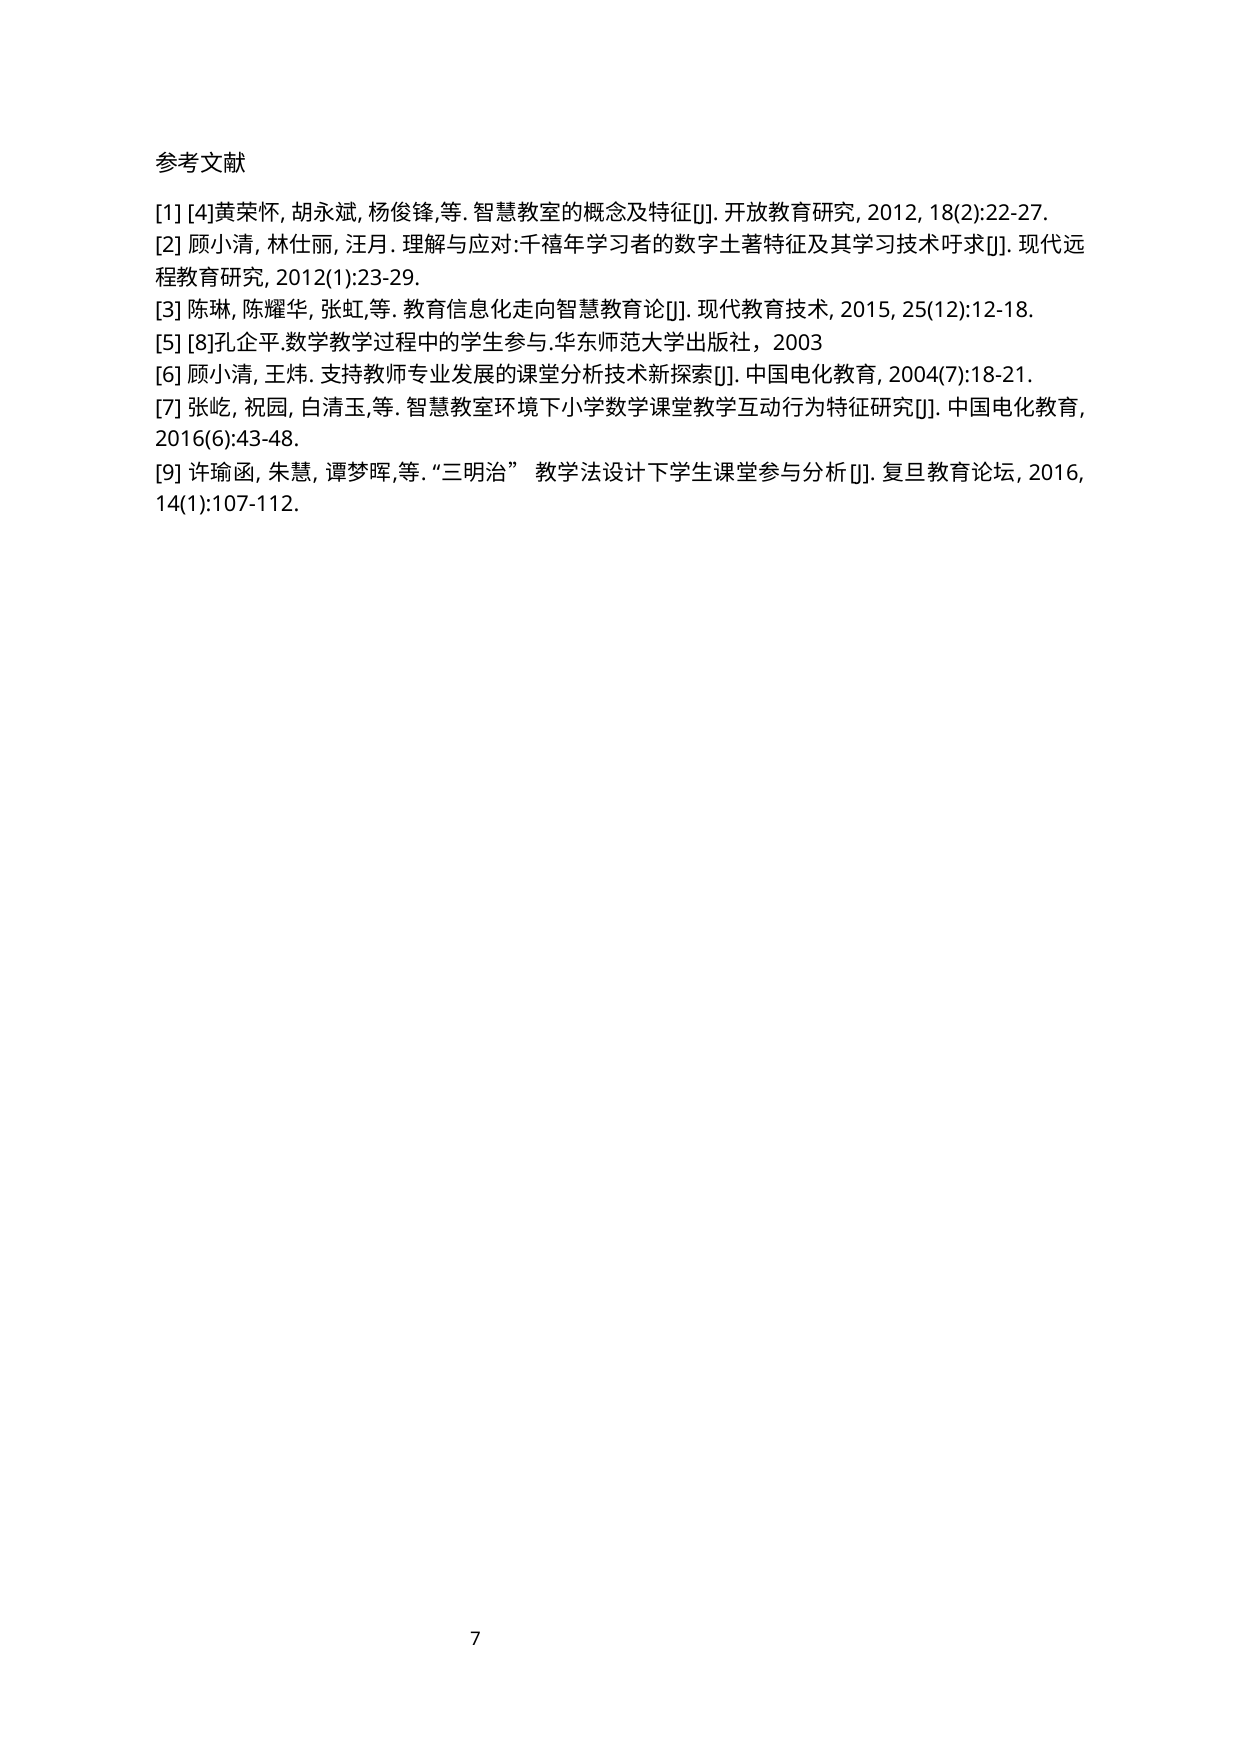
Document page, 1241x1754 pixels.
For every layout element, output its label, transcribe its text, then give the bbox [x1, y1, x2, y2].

text [2] 顾小清, 林仕丽, 汪月. 理解与应对:千禧年学习者的数字土著特征及其学习技术吁求[J]. 现代远程教育研究, 2012(1):23-29. [155, 227, 1085, 292]
text 参考文献 [155, 129, 1085, 194]
text [6] 顾小清, 王炜. 支持教师专业发展的课堂分析技术新探索[J]. 中国电化教育, 2004(7):18-21. [155, 357, 1085, 389]
text [1] [4]黄荣怀, 胡永斌, 杨俊锋,等. 智慧教室的概念及特征[J]. 开放教育研究, 2012, 18(2):22-27. [155, 194, 1085, 227]
text [9] 许瑜函, 朱慧, 谭梦晖,等. “三明治” 教学法设计下学生课堂参与分析[J]. 复旦教育论坛, 2016, 14(1):107-112. [155, 454, 1085, 519]
text [7] 张屹, 祝园, 白清玉,等. 智慧教室环境下小学数学课堂教学互动行为特征研究[J]. 中国电化教育, 2016(6):43-48. [155, 389, 1085, 454]
text [5] [8]孔企平.数学教学过程中的学生参与.华东师范大学出版社，2003 [155, 324, 1085, 357]
text [3] 陈琳, 陈耀华, 张虹,等. 教育信息化走向智慧教育论[J]. 现代教育技术, 2015, 25(12):12-18. [155, 292, 1085, 324]
